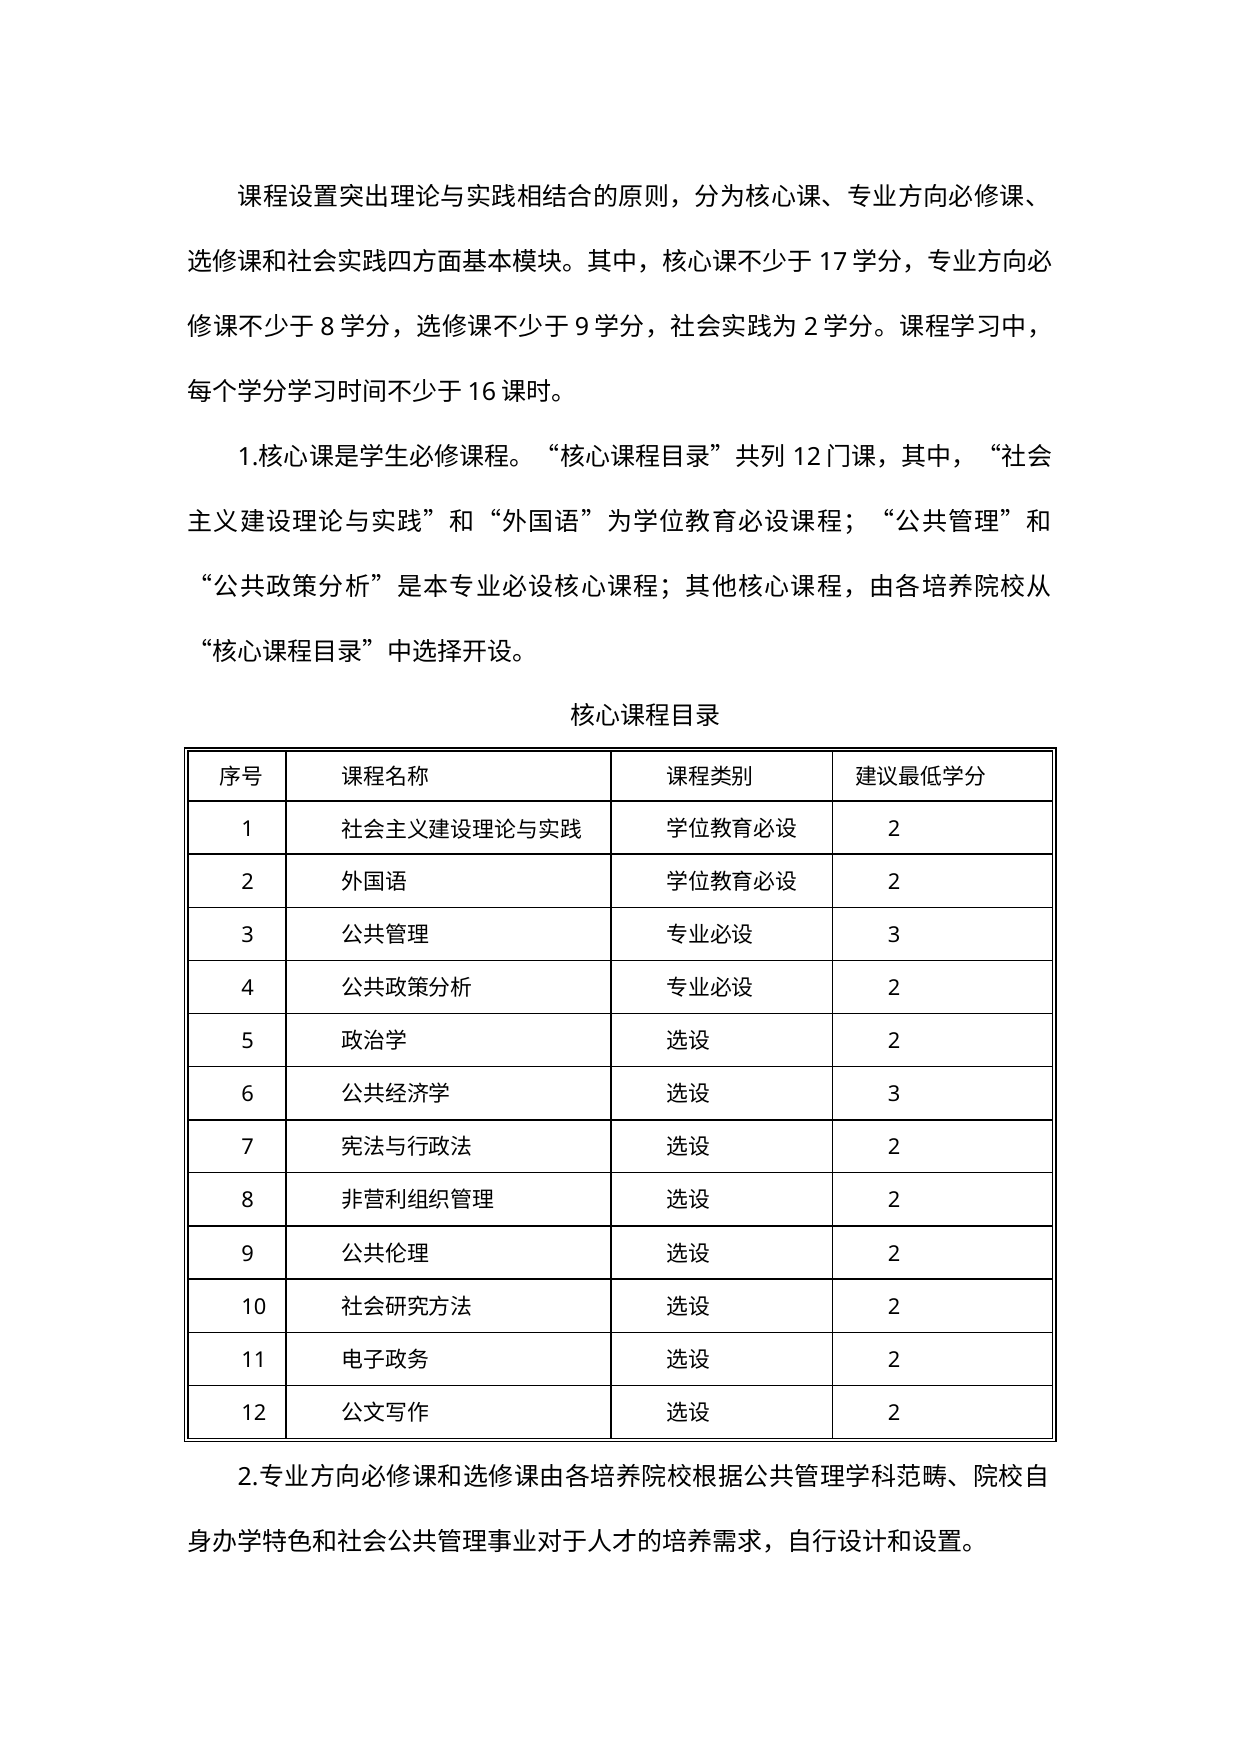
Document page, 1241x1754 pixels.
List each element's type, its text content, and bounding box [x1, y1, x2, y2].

table_cell 社会主义建设理论与实践 [287, 802, 610, 853]
table_cell 选设 [612, 1280, 832, 1331]
table_cell 社会研究方法 [287, 1280, 610, 1331]
table_cell 公共政策分析 [287, 961, 610, 1013]
table_cell 选设 [612, 1386, 832, 1438]
table_header 课程类别 [612, 752, 832, 800]
table_cell 11 [189, 1333, 285, 1384]
table_cell 公共经济学 [287, 1067, 610, 1119]
table_cell 选设 [612, 1014, 832, 1066]
table_cell 9 [189, 1227, 285, 1278]
table_cell 外国语 [287, 855, 610, 906]
table_cell 选设 [612, 1121, 832, 1172]
table_cell 专业必设 [612, 908, 832, 959]
table_cell 2 [189, 855, 285, 906]
table_cell 6 [189, 1067, 285, 1119]
table_cell 3 [189, 908, 285, 959]
table_cell 选设 [612, 1173, 832, 1225]
table_cell 12 [189, 1386, 285, 1438]
table_cell 2 [833, 1121, 1052, 1172]
table_cell 宪法与行政法 [287, 1121, 610, 1172]
text 1.核心课是学生必修课程。“核心课程目录”共列12门课，其中，“社会主义建设理论与实践”和“外国语”为学位教育必设课程；“公共管理”和“公共政策分析”是本专业必设核心课程；其他核心课程，由各培养院校从“核心课程目录”中选择开设。 [187, 422, 1053, 682]
table_cell 2 [833, 961, 1052, 1013]
text 核心课程目录 [187, 682, 1053, 747]
table_cell 7 [189, 1121, 285, 1172]
table_cell 10 [189, 1280, 285, 1331]
table_cell 专业必设 [612, 961, 832, 1013]
table_cell 2 [833, 855, 1052, 906]
table_cell 2 [833, 1014, 1052, 1066]
table_cell 3 [833, 1067, 1052, 1119]
table_cell 电子政务 [287, 1333, 610, 1384]
table_cell 学位教育必设 [612, 802, 832, 853]
table_cell 选设 [612, 1227, 832, 1278]
text 课程设置突出理论与实践相结合的原则，分为核心课、专业方向必修课、选修课和社会实践四方面基本模块。其中，核心课不少于17学分，专业方向必修课不少于8学分，选修课不少于9学分，社会实践为2学分。课程学习中，每个学分学习时间不少于16课时。 [187, 162, 1053, 422]
table_cell 2 [833, 1333, 1052, 1384]
table_cell 2 [833, 1227, 1052, 1278]
table_cell 3 [833, 908, 1052, 959]
table_header 序号 [189, 752, 285, 800]
table_cell 公文写作 [287, 1386, 610, 1438]
table_cell 政治学 [287, 1014, 610, 1066]
table_cell 2 [833, 1280, 1052, 1331]
table_cell 选设 [612, 1333, 832, 1384]
table_cell 5 [189, 1014, 285, 1066]
table_cell 4 [189, 961, 285, 1013]
table_header 课程名称 [287, 752, 610, 800]
table_cell 非营利组织管理 [287, 1173, 610, 1225]
table_cell 学位教育必设 [612, 855, 832, 906]
table_cell 2 [833, 802, 1052, 853]
table_cell 1 [189, 802, 285, 853]
table_cell 8 [189, 1173, 285, 1225]
text 2.专业方向必修课和选修课由各培养院校根据公共管理学科范畴、院校自身办学特色和社会公共管理事业对于人才的培养需求，自行设计和设置。 [187, 1442, 1053, 1572]
table_header 建议最低学分 [833, 752, 1052, 800]
table_cell 选设 [612, 1067, 832, 1119]
table_cell 公共管理 [287, 908, 610, 959]
table_cell 2 [833, 1173, 1052, 1225]
table_cell 公共伦理 [287, 1227, 610, 1278]
table_cell 2 [833, 1386, 1052, 1438]
